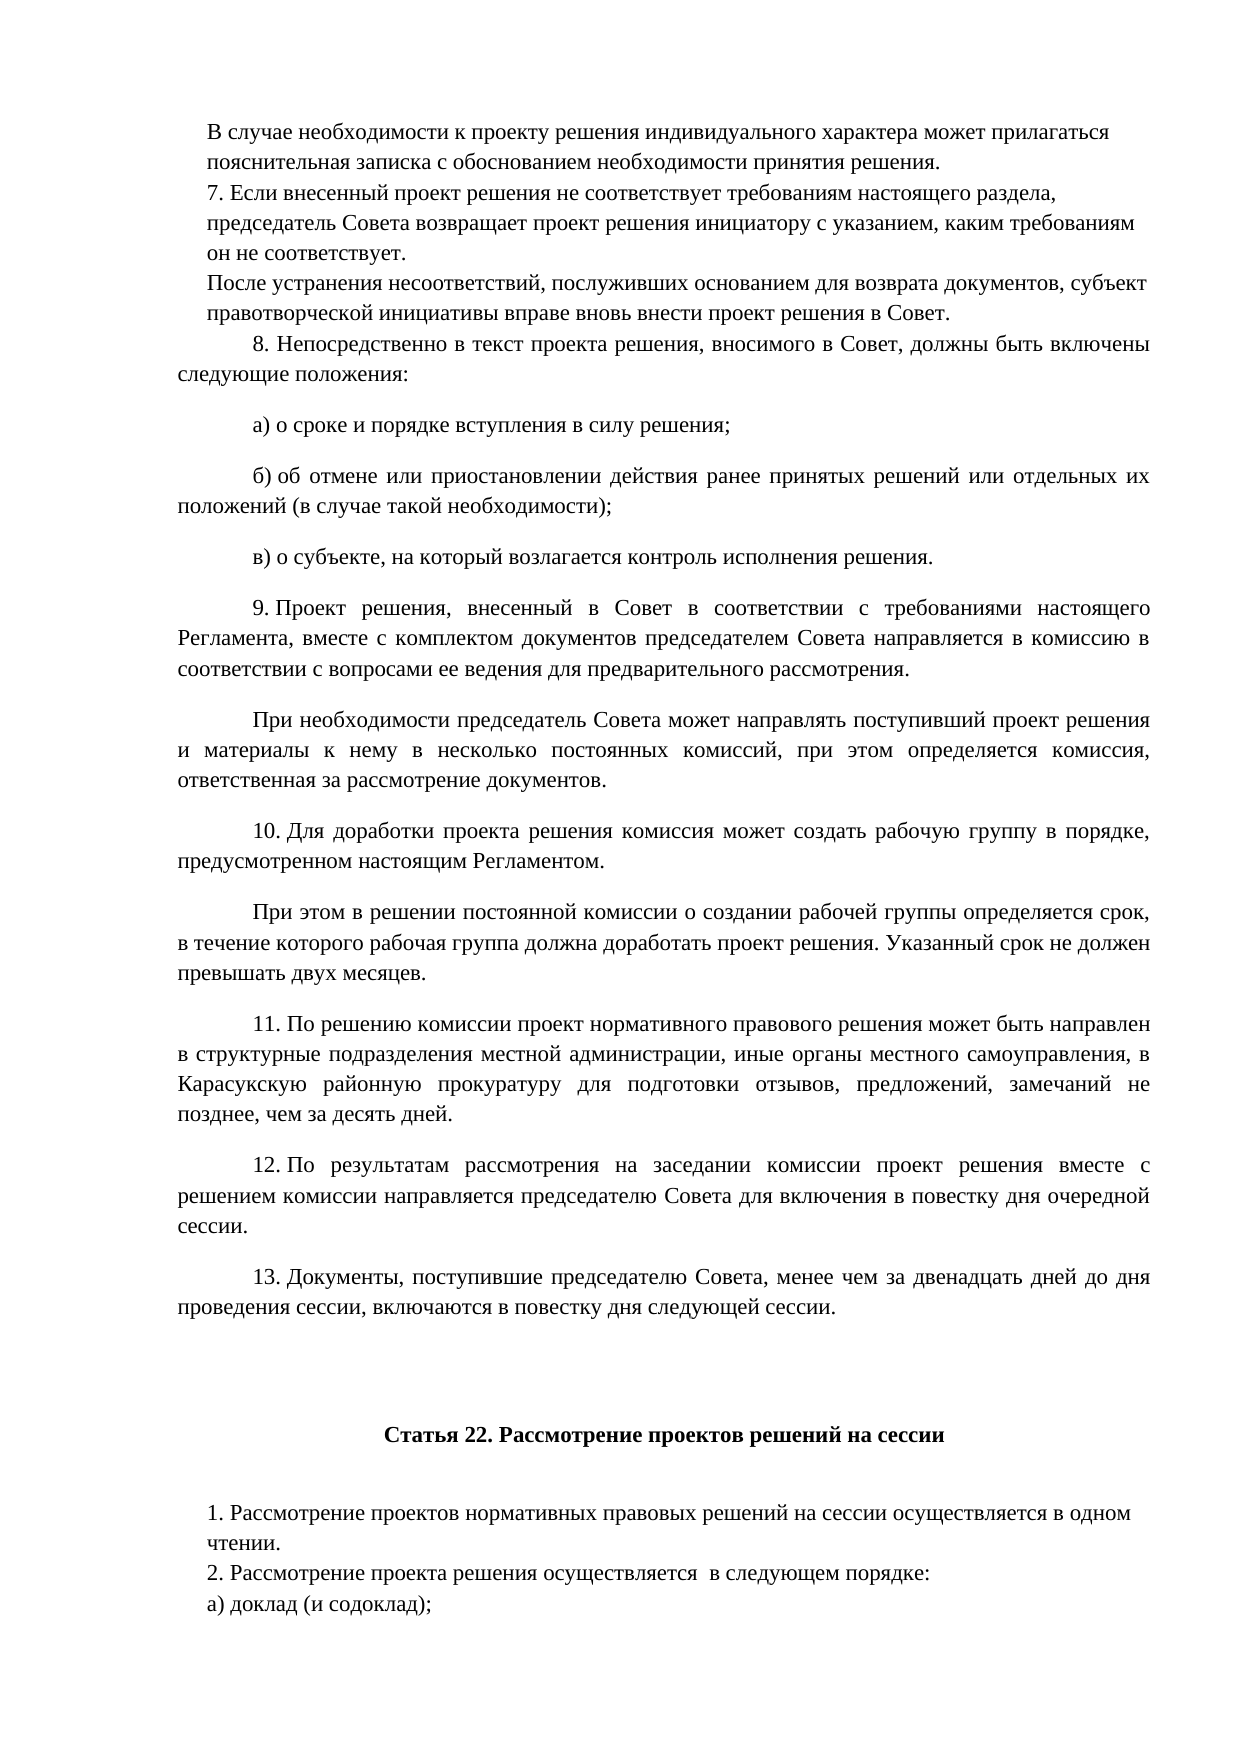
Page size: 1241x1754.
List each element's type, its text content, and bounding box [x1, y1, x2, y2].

text В случае необходимости к проекту решения индивидуального характера может прилагаться пояснительная записка с обоснованием необходимости принятия решения. [207, 118, 1152, 175]
text 8. Непосредственно в текст проекта решения, вносимого в Совет, должны быть включены следующие положения: [177, 329, 1152, 386]
text б) об отмене или приостановлении действия ранее принятых решений или отдельных их положений (в случае такой необходимости); [177, 462, 1152, 518]
text 13. Документы, поступившие председателю Совета, менее чем за двенадцать дней до дня проведения сессии, включаются в повестку дня следующей сессии. [177, 1263, 1152, 1319]
text 2. Рассмотрение проекта решения осуществляется в следующем порядке: [207, 1559, 1152, 1586]
text 10. Для доработки проекта решения комиссия может создать рабочую группу в порядке, предусмотренном настоящим Регламентом. [177, 817, 1152, 874]
text 7. Если внесенный проект решения не соответствует требованиям настоящего раздела, председатель Совета возвращает проект решения инициатору с указанием, каким требованиям он не соответствует. [207, 178, 1152, 265]
text При необходимости председатель Совета может направлять поступивший проект решения и материалы к нему в несколько постоянных комиссий, при этом определяется комиссия, ответственная за рассмотрение документов. [177, 706, 1152, 792]
text 9. Проект решения, внесенный в Совет в соответствии с требованиями настоящего Регламента, вместе с комплектом документов председателем Совета направляется в комиссию в соответствии с вопросами ее ведения для предварительного рассмотрения. [177, 594, 1152, 681]
text а) доклад (и содоклад); [207, 1589, 1152, 1616]
text 1. Рассмотрение проектов нормативных правовых решений на сессии осуществляется в одном чтении. [207, 1499, 1152, 1556]
text а) о сроке и порядке вступления в силу решения; [177, 411, 1152, 437]
text При этом в решении постоянной комиссии о создании рабочей группы определяется срок, в течение которого рабочая группа должна доработать проект решения. Указанный срок не должен превышать двух месяцев. [177, 898, 1152, 985]
text 11. По решению комиссии проект нормативного правового решения может быть направлен в структурные подразделения местной администрации, иные органы местного самоуправления, в Карасукскую районную прокуратуру для подготовки отзывов, предложений, замечаний не позднее, чем за десять дней. [177, 1010, 1152, 1127]
text 12. По результатам рассмотрения на заседании комиссии проект решения вместе с решением комиссии направляется председателю Совета для включения в повестку дня очередной сессии. [177, 1151, 1152, 1238]
text в) о субъекте, на который возлагается контроль исполнения решения. [177, 543, 1152, 569]
text После устранения несоответствий, послуживших основанием для возврата документов, субъект правотворческой инициативы вправе вновь внести проект решения в Совет. [207, 269, 1152, 326]
subtitle Статья 22. Рассмотрение проектов решений на сессии [177, 1422, 1152, 1448]
